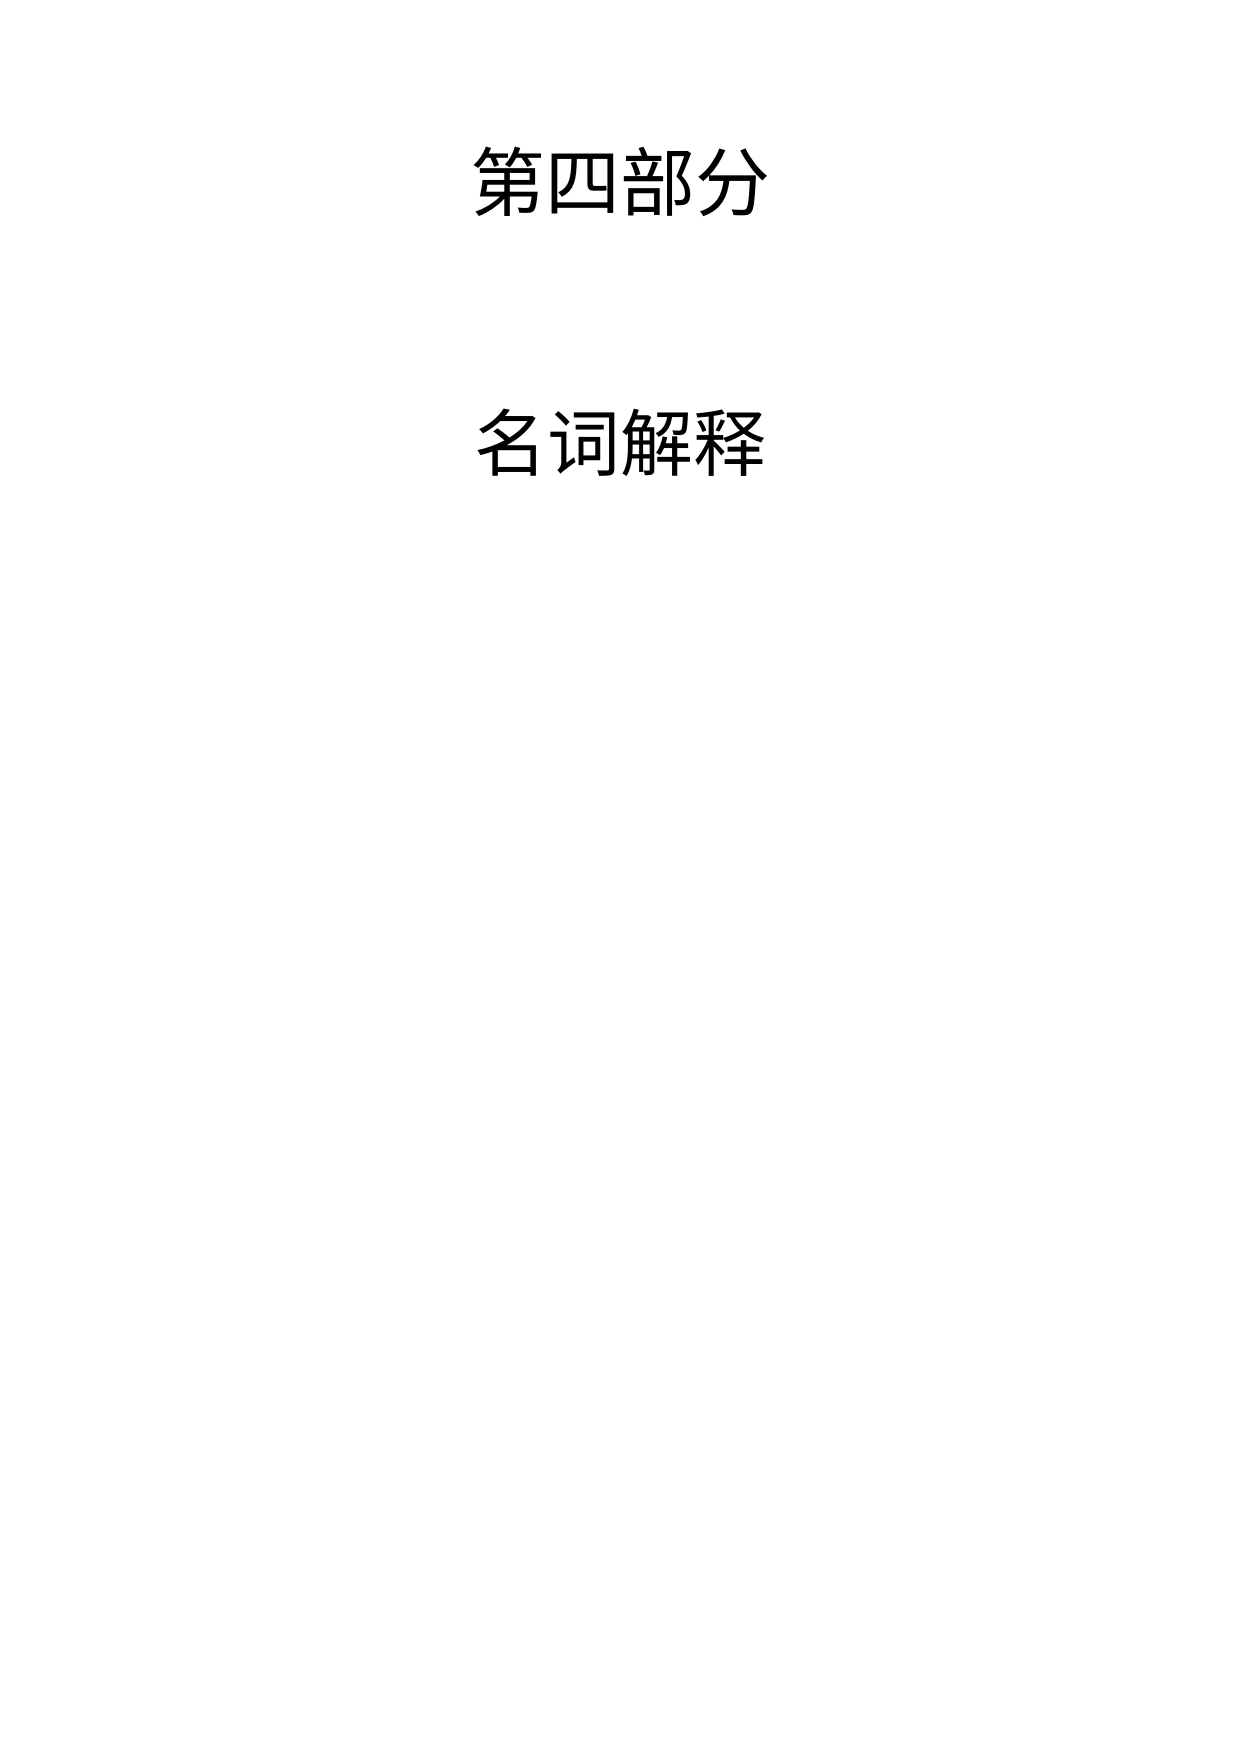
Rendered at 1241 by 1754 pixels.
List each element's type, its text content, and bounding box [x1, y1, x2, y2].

text 名词解释 [75, 373, 1165, 503]
text 第四部分 [75, 113, 1165, 243]
